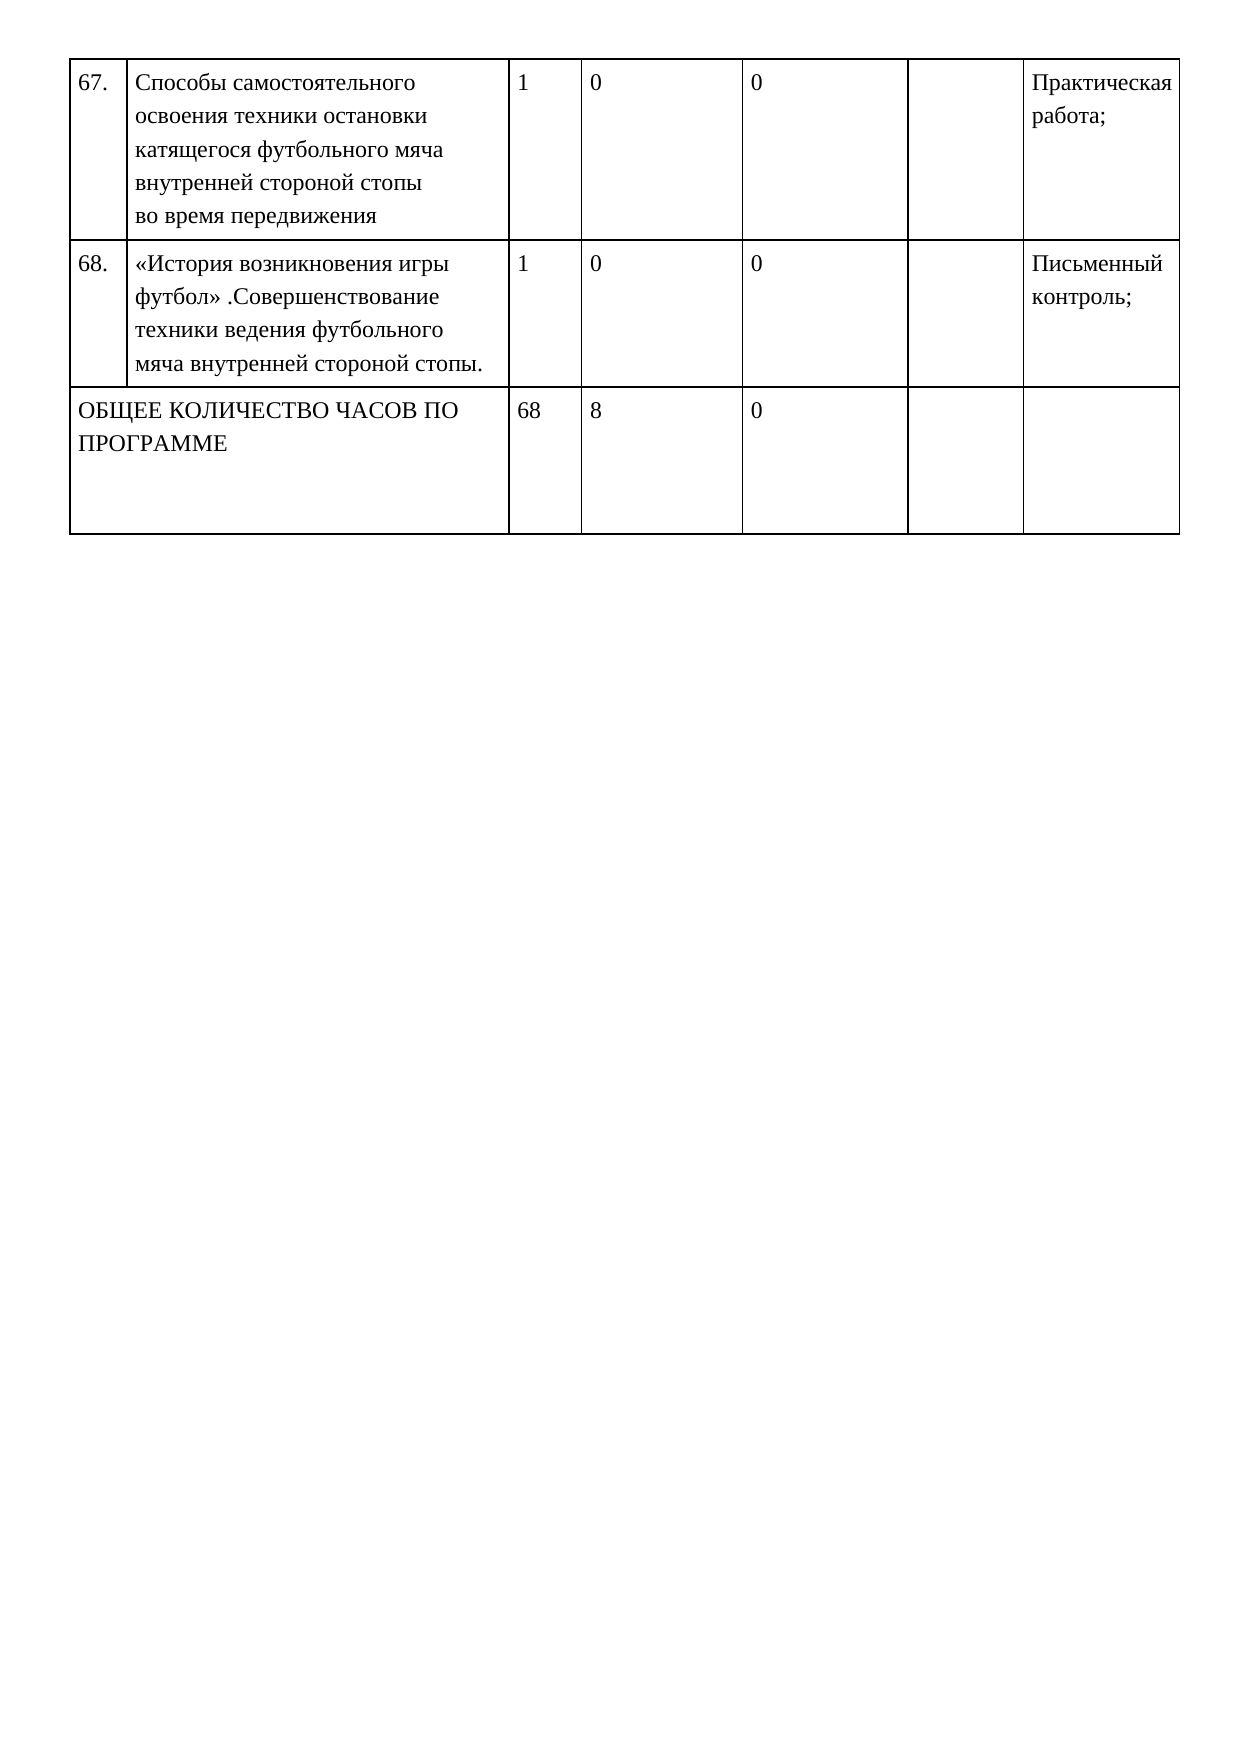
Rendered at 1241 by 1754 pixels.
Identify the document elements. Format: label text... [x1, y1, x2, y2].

table_cell 8 [582, 388, 742, 533]
table_cell Письменный контроль; [1024, 241, 1179, 386]
table_cell «История возникновения игры футбол» .Совершенствование техники ведения футбольного мяча внутренней стороной стопы. [128, 241, 508, 386]
table_header Способы самостоятельного освоения техники остановки катящегося футбольного мяча внутренней стороной стопы во время передвижения [128, 60, 508, 239]
table_header 1 [510, 60, 581, 239]
table_header 0 [582, 60, 742, 239]
table_header 0 [743, 60, 907, 239]
table_cell 68 [510, 388, 581, 533]
table_header 67. [71, 60, 126, 239]
table_header Практическая работа; [1024, 60, 1179, 239]
table_cell ОБЩЕЕ КОЛИЧЕСТВО ЧАСОВ ПО ПРОГРАММЕ [71, 388, 508, 533]
table_header [909, 60, 1023, 239]
table_cell [909, 388, 1023, 533]
table_cell 0 [743, 388, 907, 533]
table_cell 0 [743, 241, 907, 386]
table_cell [909, 241, 1023, 386]
table_cell 0 [582, 241, 742, 386]
table_cell [1024, 388, 1179, 533]
table_cell 1 [510, 241, 581, 386]
table_cell 68. [71, 241, 126, 386]
